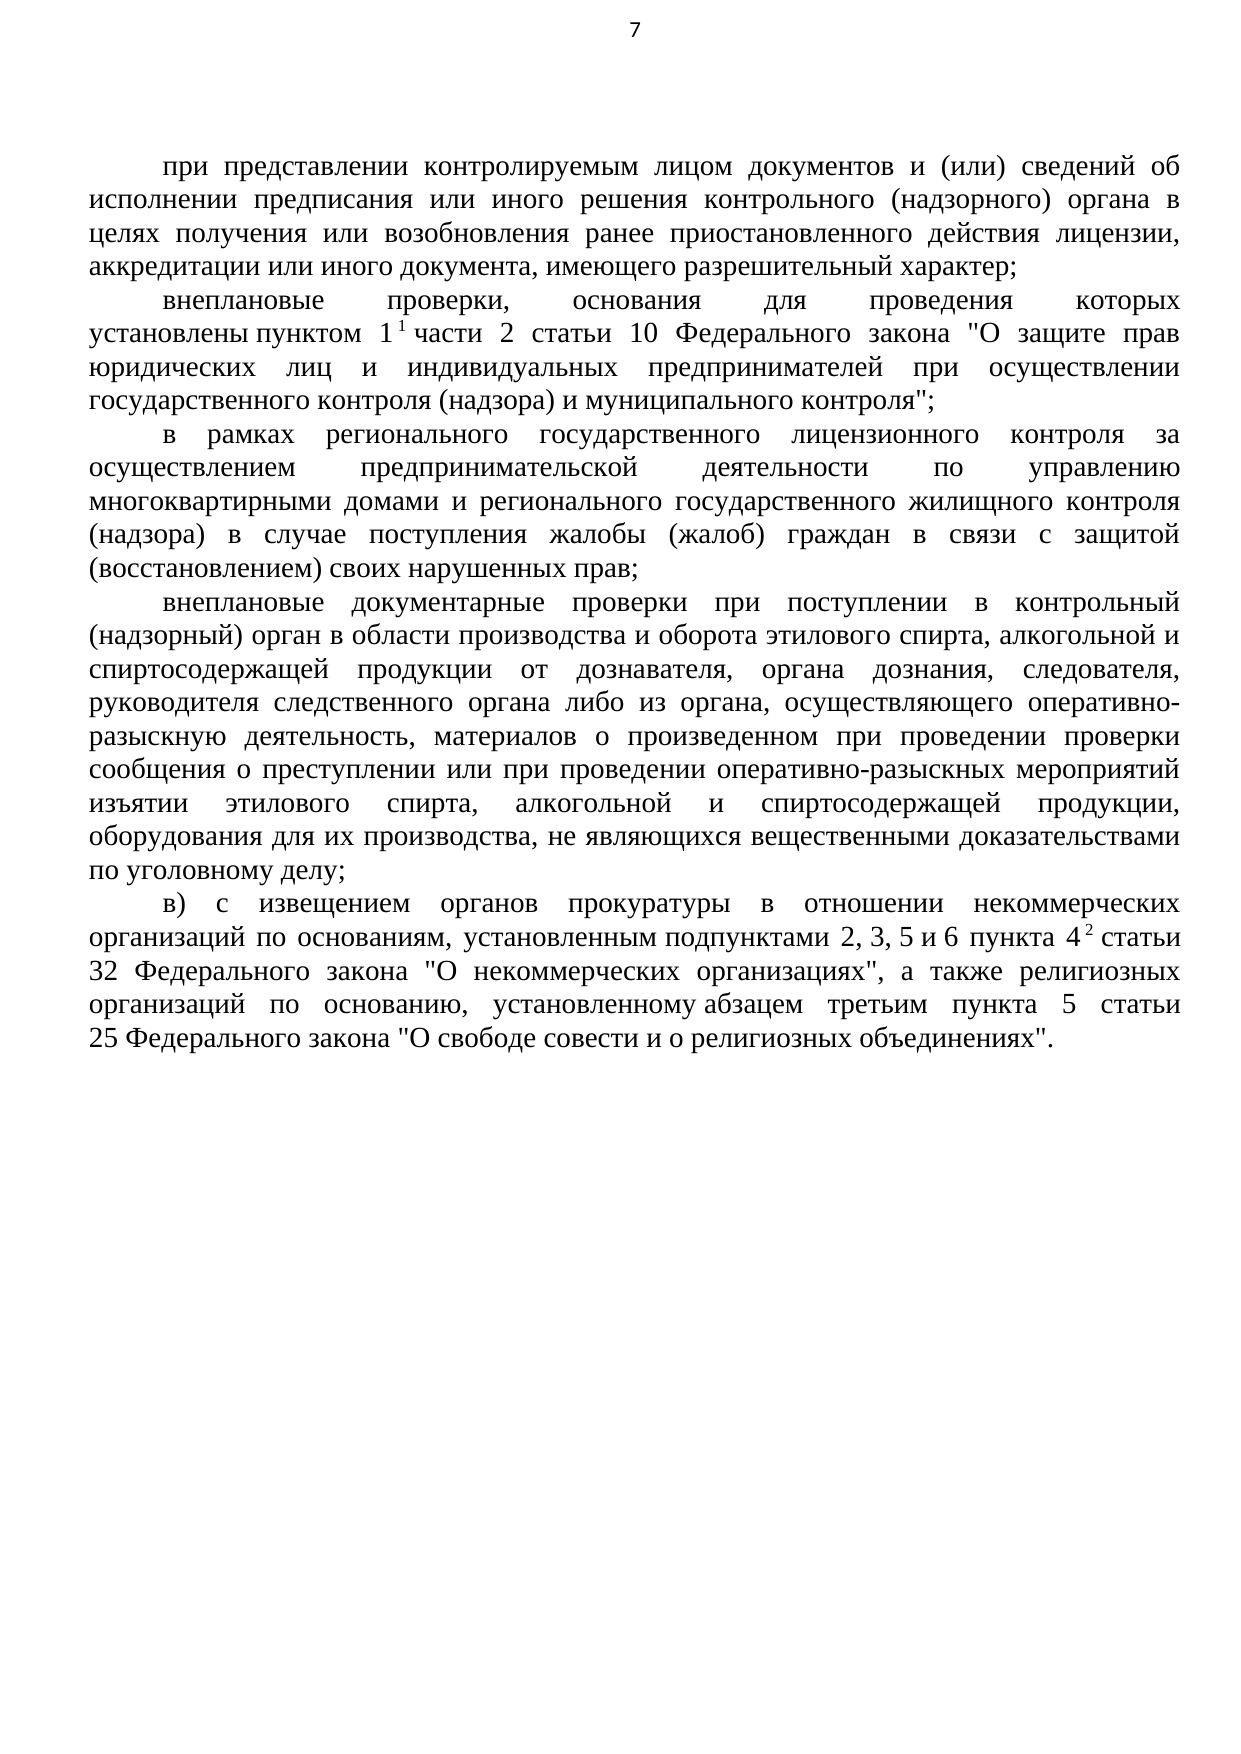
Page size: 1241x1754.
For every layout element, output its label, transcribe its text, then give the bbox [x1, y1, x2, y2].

text внеплановые документарные проверки при поступлении в контрольный (надзорный) орган в области производства и оборота этилового спирта, алкогольной и спиртосодержащей продукции от дознавателя, органа дознания, следователя, руководителя следственного органа либо из органа, осуществляющего оперативно-разыскную деятельность, материалов о произведенном при проведении проверки сообщения о преступлении или при проведении оперативно-разыскных мероприятий изъятии этилового спирта, алкогольной и спиртосодержащей продукции, оборудования для их производства, не являющихся вещественными доказательствами по уголовному делу; [89, 584, 1181, 886]
text в рамках регионального государственного лицензионного контроля за осуществлением предпринимательской деятельности по управлению многоквартирными домами и регионального государственного жилищного контроля (надзора) в случае поступления жалобы (жалоб) граждан в связи с защитой (восстановлением) своих нарушенных прав; [89, 416, 1181, 584]
text внеплановые проверки, основания для проведения которых установлены пунктом 1 1 части 2 статьи 10 Федерального закона "О защите прав юридических лиц и индивидуальных предпринимателей при осуществлении государственного контроля (надзора) и муниципального контроля"; [89, 282, 1181, 416]
text при представлении контролируемым лицом документов и (или) сведений об исполнении предписания или иного решения контрольного (надзорного) органа в целях получения или возобновления ранее приостановленного действия лицензии, аккредитации или иного документа, имеющего разрешительный характер; [89, 148, 1181, 282]
text в) с извещением органов прокуратуры в отношении некоммерческих организаций по основаниям, установленным подпунктами 2, 3, 5 и 6 пункта 4 2 статьи 32 Федерального закона "О некоммерческих организациях", а также религиозных организаций по основанию, установленному абзацем третьим пункта 5 статьи 25 Федерального закона "О свободе совести и о религиозных объединениях". [89, 886, 1181, 1053]
